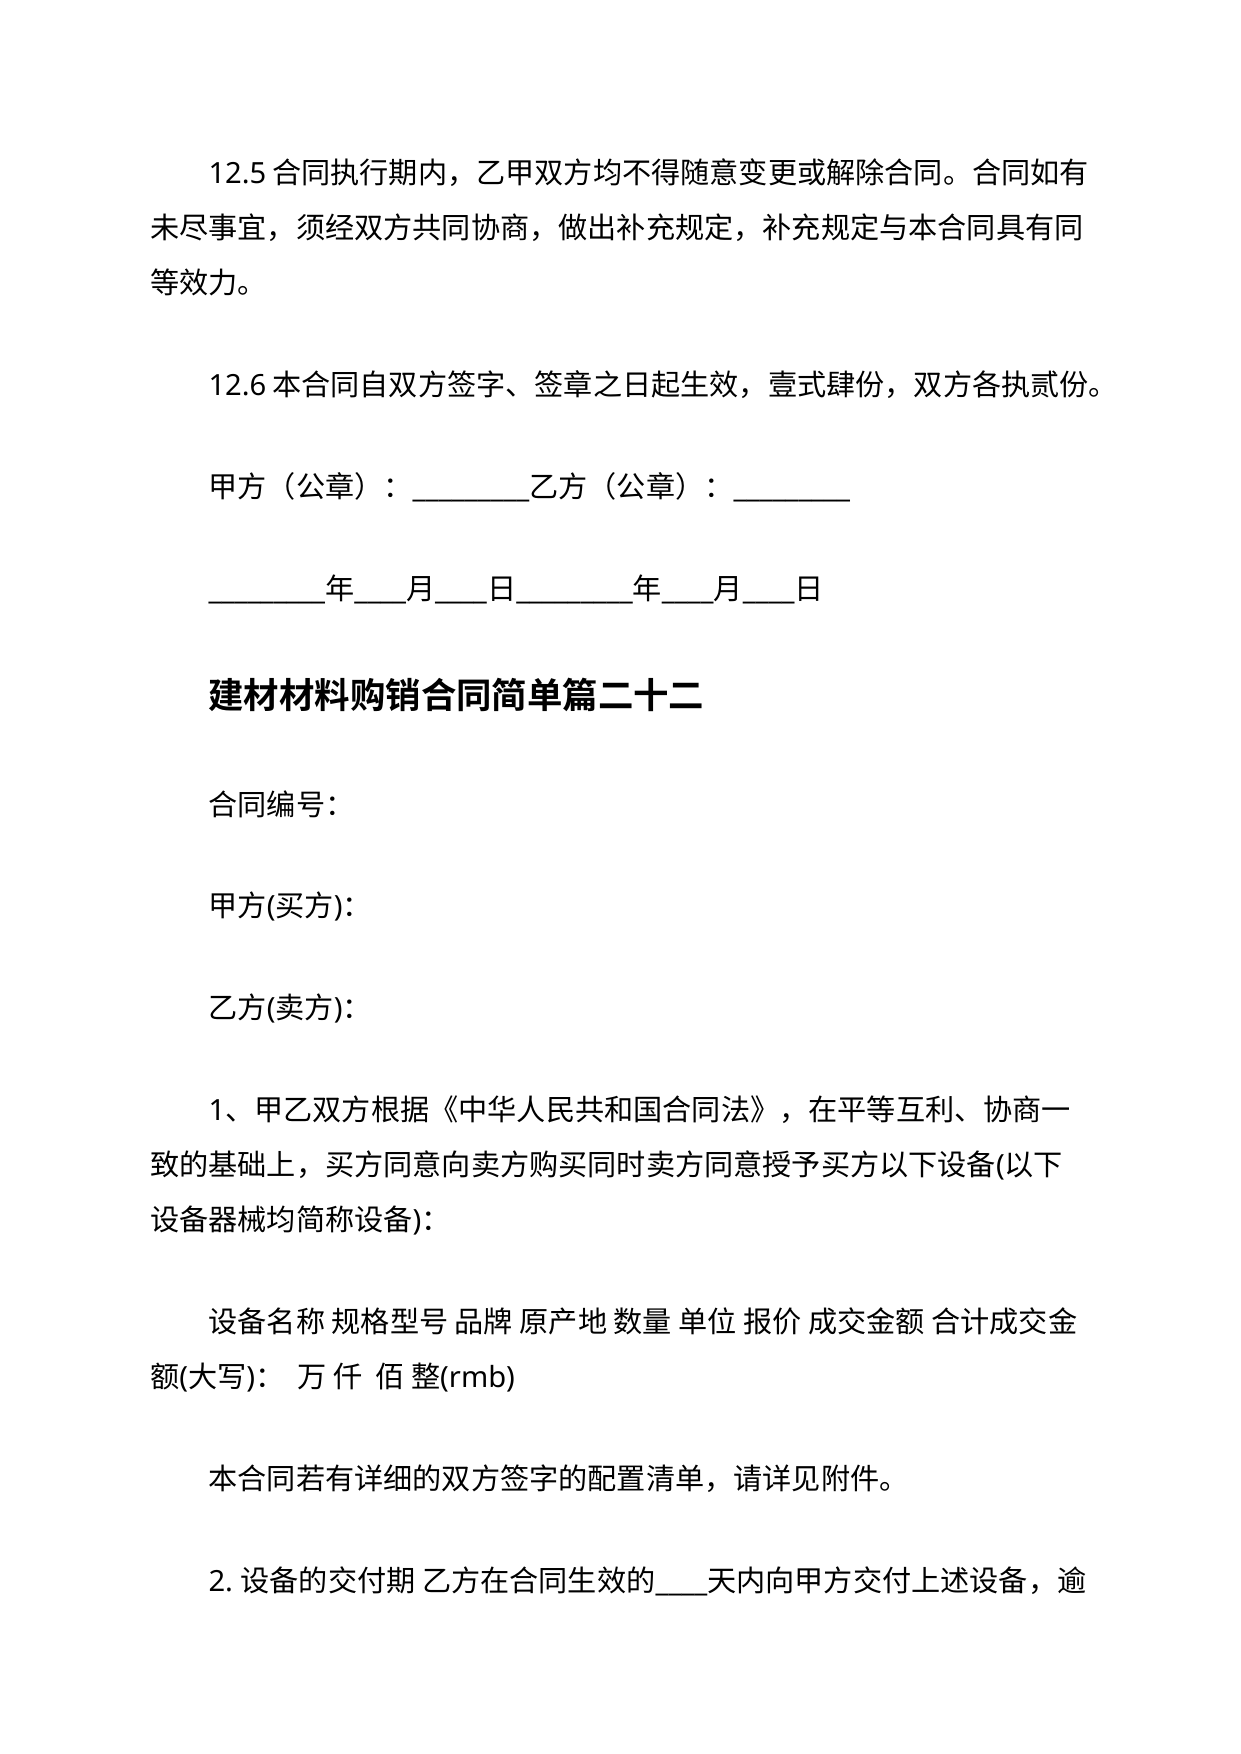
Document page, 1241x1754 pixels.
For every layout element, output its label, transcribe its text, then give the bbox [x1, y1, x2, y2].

text 建材材料购销合同简单篇二十二 [150, 668, 1090, 719]
text 甲方(买方)： [150, 883, 1090, 925]
text _________年____月____日_________年____月____日 [150, 566, 1090, 608]
text 甲方（公章）：_________乙方（公章）：_________ [150, 464, 1090, 506]
text 12.6本合同自双方签字、签章之日起生效，壹式肆份，双方各执贰份。 [150, 362, 1090, 404]
text 乙方(卖方)： [150, 985, 1090, 1027]
text 12.5合同执行期内，乙甲双方均不得随意变更或解除合同。合同如有未尽事宜，须经双方共同协商，做出补充规定，补充规定与本合同具有同等效力。 [150, 150, 1090, 302]
text 本合同若有详细的双方签字的配置清单，请详见附件。 [150, 1456, 1090, 1498]
text 1、甲乙双方根据《中华人民共和国合同法》，在平等互利、协商一致的基础上，买方同意向卖方购买同时卖方同意授予买方以下设备(以下设备器械均简称设备)： [150, 1087, 1090, 1239]
text 设备名称 规格型号 品牌 原产地 数量 单位 报价 成交金额 合计成交金额(大写)： 万 仟 佰 整(rmb) [150, 1299, 1090, 1396]
text 合同编号： [150, 781, 1090, 823]
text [150, 1557, 1090, 1600]
